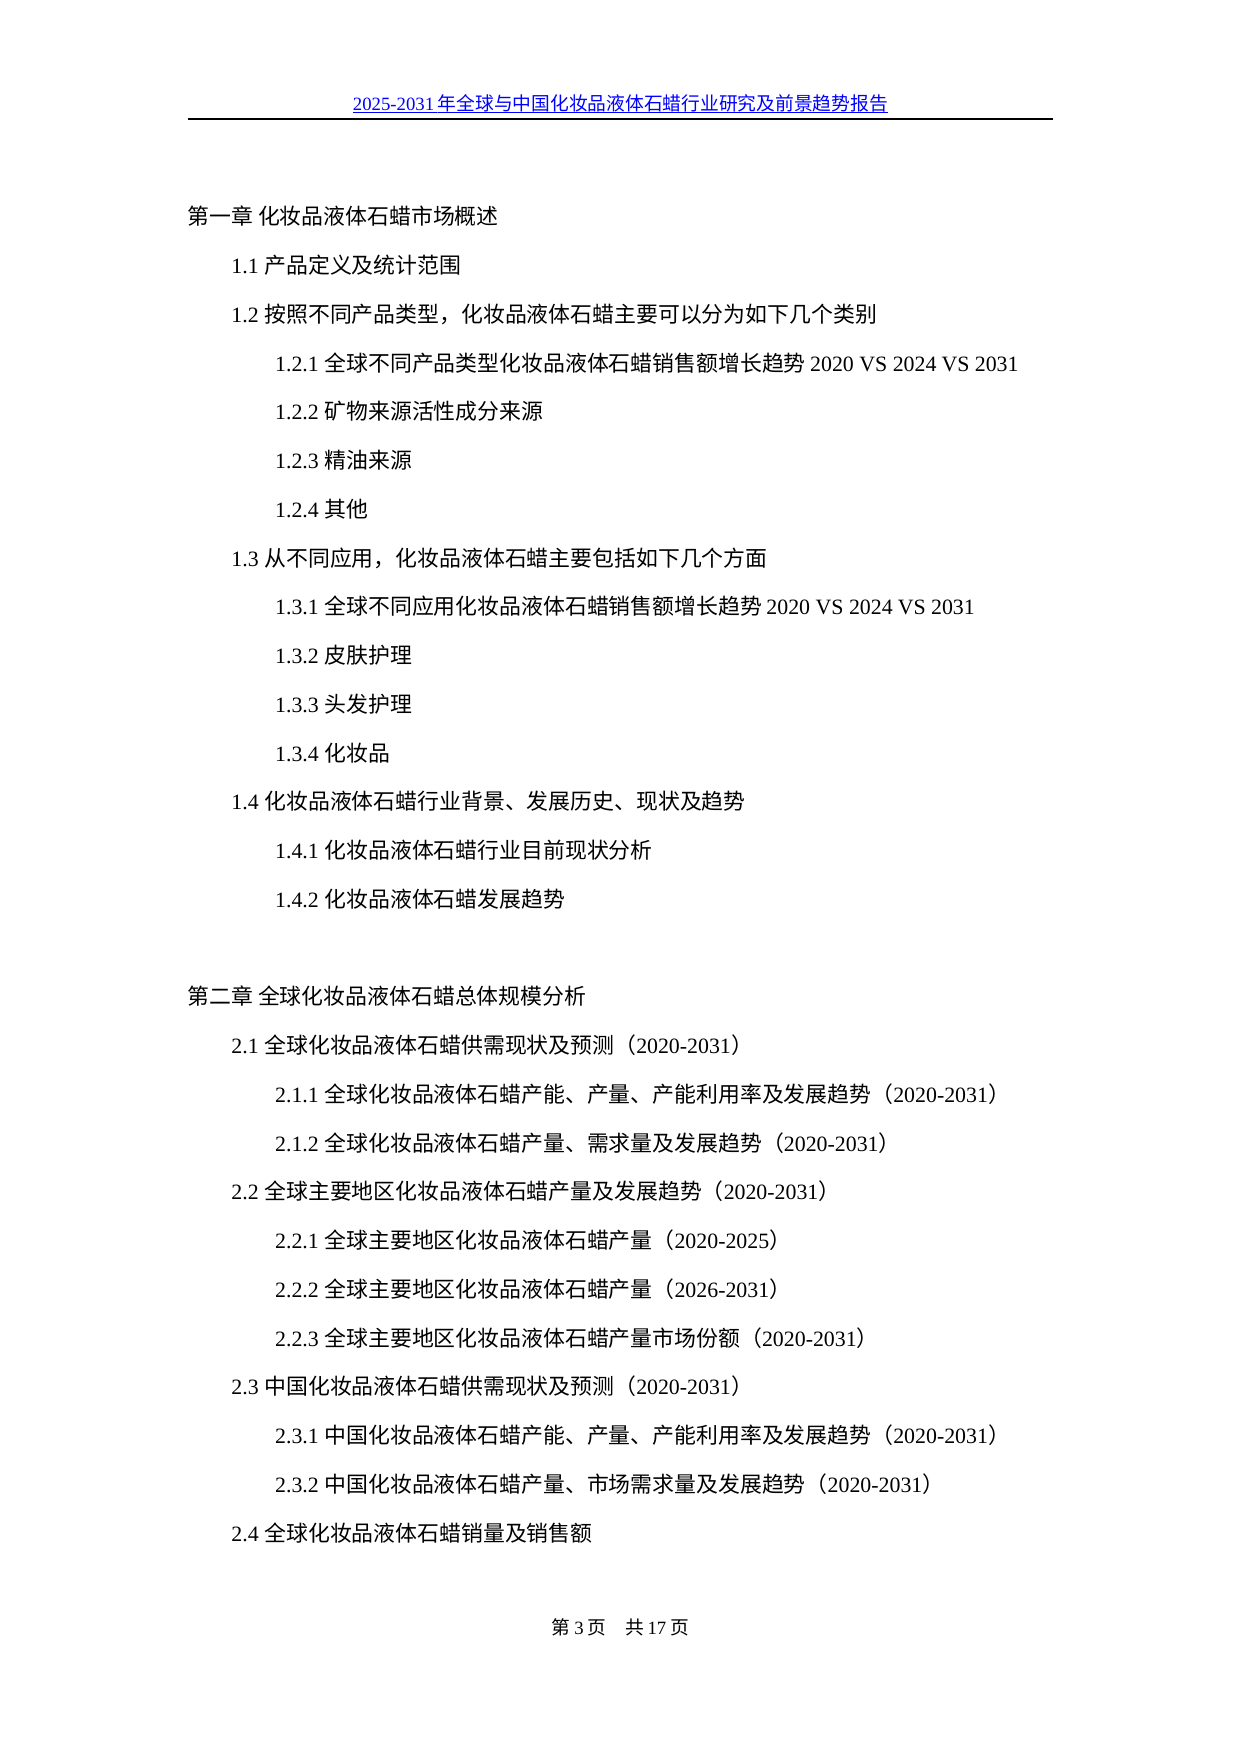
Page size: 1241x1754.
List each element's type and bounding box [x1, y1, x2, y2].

text [187, 150, 1053, 1548]
